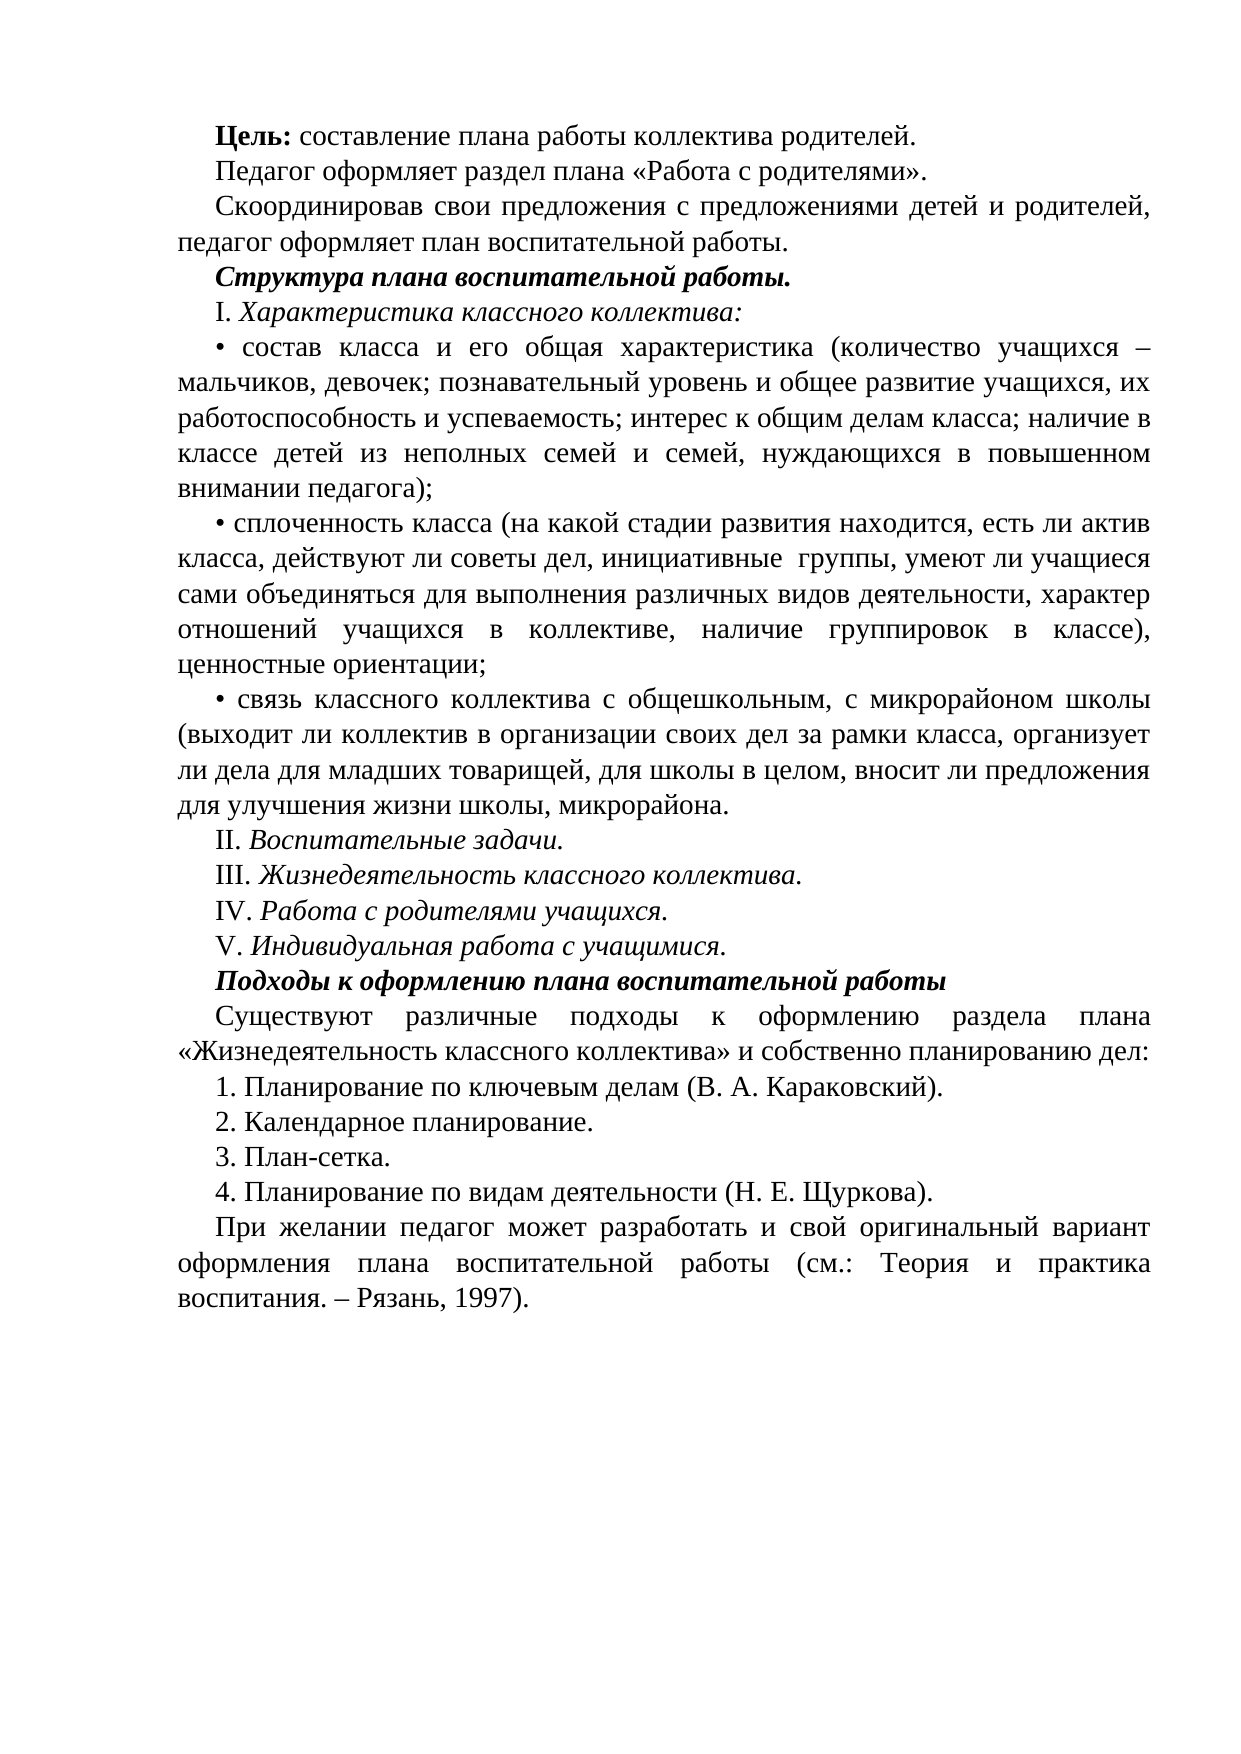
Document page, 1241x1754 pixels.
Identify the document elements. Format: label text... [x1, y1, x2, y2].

text Подходы к оформлению плана воспитательной работы [177, 963, 1152, 997]
text Цель: составление плана работы коллектива родителей. [177, 118, 1152, 152]
text I. Характеристика классного коллектива: [177, 294, 1152, 328]
text • связь классного коллектива с общешкольным, с микрорайоном школы (выходит ли коллектив в организации своих дел за рамки класса, организует ли дела для младших товарищей, для школы в целом, вносит ли предложения для улучшения жизни школы, микрорайона. [177, 681, 1152, 821]
text Скоординировав свои предложения с предложениями детей и родителей, педагог оформляет план воспитательной работы. [177, 188, 1152, 257]
text 2. Календарное планирование. [177, 1104, 1152, 1137]
text IV. Работа с родителями учащихся. [177, 893, 1152, 926]
text II. Воспитательные задачи. [177, 822, 1152, 856]
text Структура плана воспитательной работы. [177, 259, 1152, 292]
text 1. Планирование по ключевым делам (В. А. Караковский). [177, 1069, 1152, 1102]
text V. Индивидуальная работа с учащимися. [177, 928, 1152, 961]
text Существуют различные подходы к оформлению раздела плана «Жизнедеятельность классного коллектива» и собственно планированию дел: [177, 998, 1152, 1067]
text 4. Планирование по видам деятельности (Н. Е. Щуркова). [177, 1174, 1152, 1208]
text 3. План-сетка. [177, 1139, 1152, 1173]
text При желании педагог может разработать и свой оригинальный вариант оформления плана воспитательной работы (см.: Теория и практика воспитания. – Рязань, 1997). [177, 1209, 1152, 1313]
text Педагог оформляет раздел плана «Работа с родителями». [177, 153, 1152, 187]
text • состав класса и его общая характеристика (количество учащихся – мальчиков, девочек; познавательный уровень и общее развитие учащихся, их работоспособность и успеваемость; интерес к общим делам класса; наличие в классе детей из неполных семей и семей, нуждающихся в повышенном внимании педагога); [177, 329, 1152, 504]
text • сплоченность класса (на какой стадии развития находится, есть ли актив класса, действуют ли советы дел, инициативные группы, умеют ли учащиеся сами объединяться для выполнения различных видов деятельности, характер отношений учащихся в коллективе, наличие группировок в классе), ценностные ориентации; [177, 505, 1152, 680]
text III. Жизнедеятельность классного коллектива. [177, 857, 1152, 891]
